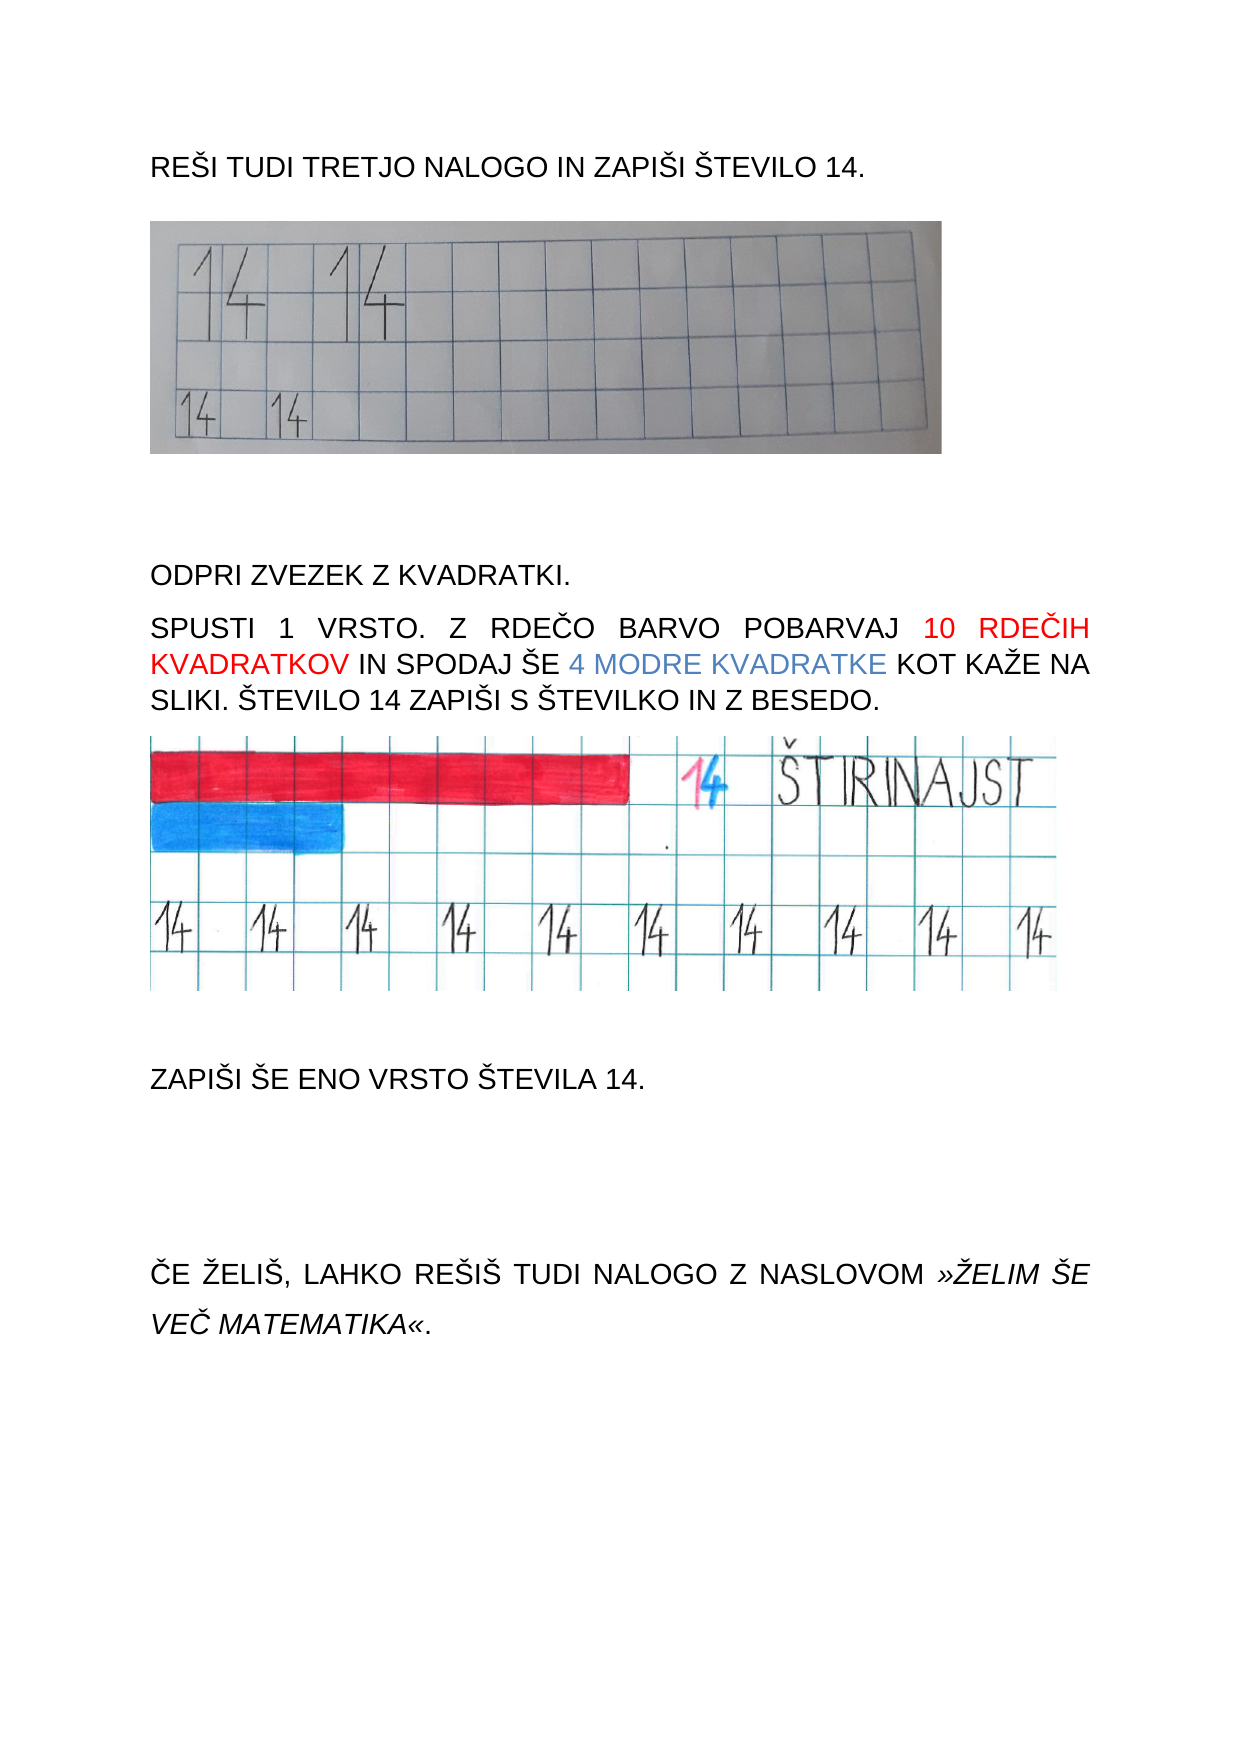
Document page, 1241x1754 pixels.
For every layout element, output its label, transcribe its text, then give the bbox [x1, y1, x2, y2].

text ZAPIŠI ŠE ENO VRSTO ŠTEVILA 14. [150, 1062, 1090, 1095]
text ODPRI ZVEZEK Z KVADRATKI. [150, 558, 1090, 592]
text ČE ŽELIŠ, LAHKO REŠIŠ TUDI NALOGO Z NASLOVOM »ŽELIM ŠE VEČ MATEMATIKA«. [150, 1257, 1090, 1341]
text SPUSTI 1 VRSTO. Z RDEČO BARVO POBARVAJ 10 RDEČIH KVADRATKOV IN SPODAJ ŠE 4 MODRE KVADRATKE KOT KAŽE NA SLIKI. ŠTEVILO 14 ZAPIŠI S ŠTEVILKO IN Z BESEDO. [150, 611, 1090, 717]
text REŠI TUDI TRETJO NALOGO IN ZAPIŠI ŠTEVILO 14. [150, 150, 1090, 183]
picture [150, 221, 942, 454]
picture [150, 736, 1057, 991]
